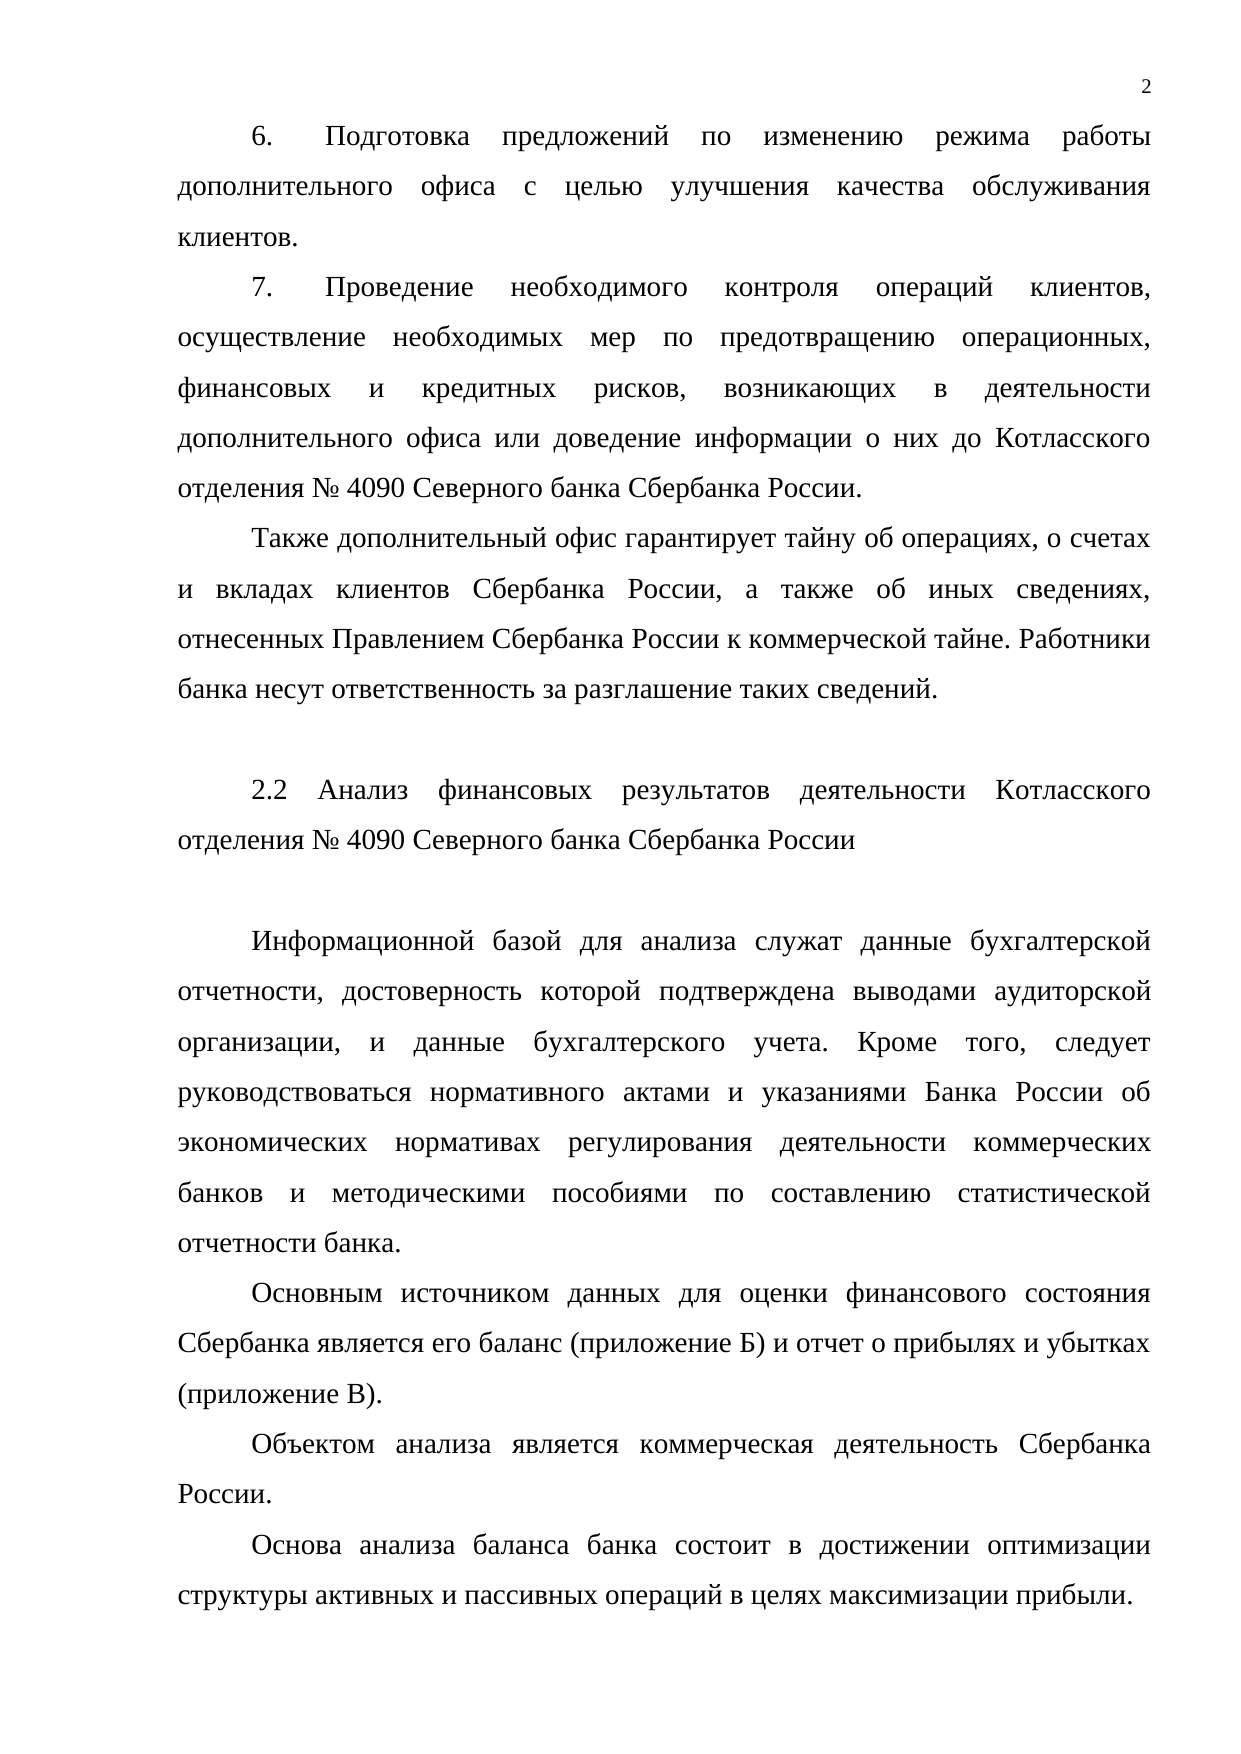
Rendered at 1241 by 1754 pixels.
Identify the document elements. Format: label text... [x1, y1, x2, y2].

text Информационной базой для анализа служат данные бухгалтерской отчетности, достоверность которой подтверждена выводами аудиторской организации, и данные бухгалтерского учета. Кроме того, следует руководствоваться нормативного актами и указаниями Банка России об экономических нормативах регулирования деятельности коммерческих банков и методическими пособиями по составлению статистической отчетности банка. [177, 923, 1152, 1258]
list Подготовка предложений по изменению режима работы дополнительного офиса с целью улучшения качества обслуживания клиентов. [177, 118, 1152, 252]
text Основным источником данных для оценки финансового состояния Сбербанка является его баланс (приложение Б) и отчет о прибылях и убытках (приложение В). [177, 1275, 1152, 1409]
text Объектом анализа является коммерческая деятельность Сбербанка России. [177, 1426, 1152, 1510]
text Также дополнительный офис гарантирует тайну об операциях, о счетах и вкладах клиентов Сбербанка России, а также об иных сведениях, отнесенных Правлением Сбербанка России к коммерческой тайне. Работники банка несут ответственность за разглашение таких сведений. [177, 521, 1152, 705]
text Основа анализа баланса банка состоит в достижении оптимизации структуры активных и пассивных операций в целях максимизации прибыли. [177, 1527, 1152, 1611]
list 2.2 Анализ финансовых результатов деятельности Котласского отделения № 4090 Северного банка Сбербанка России [177, 772, 1152, 856]
list Проведение необходимого контроля операций клиентов, осуществление необходимых мер по предотвращению операционных, финансовых и кредитных рисков, возникающих в деятельности дополнительного офиса или доведение информации о них до Котласского отделения № 4090 Северного банка Сбербанка России. [177, 269, 1152, 504]
